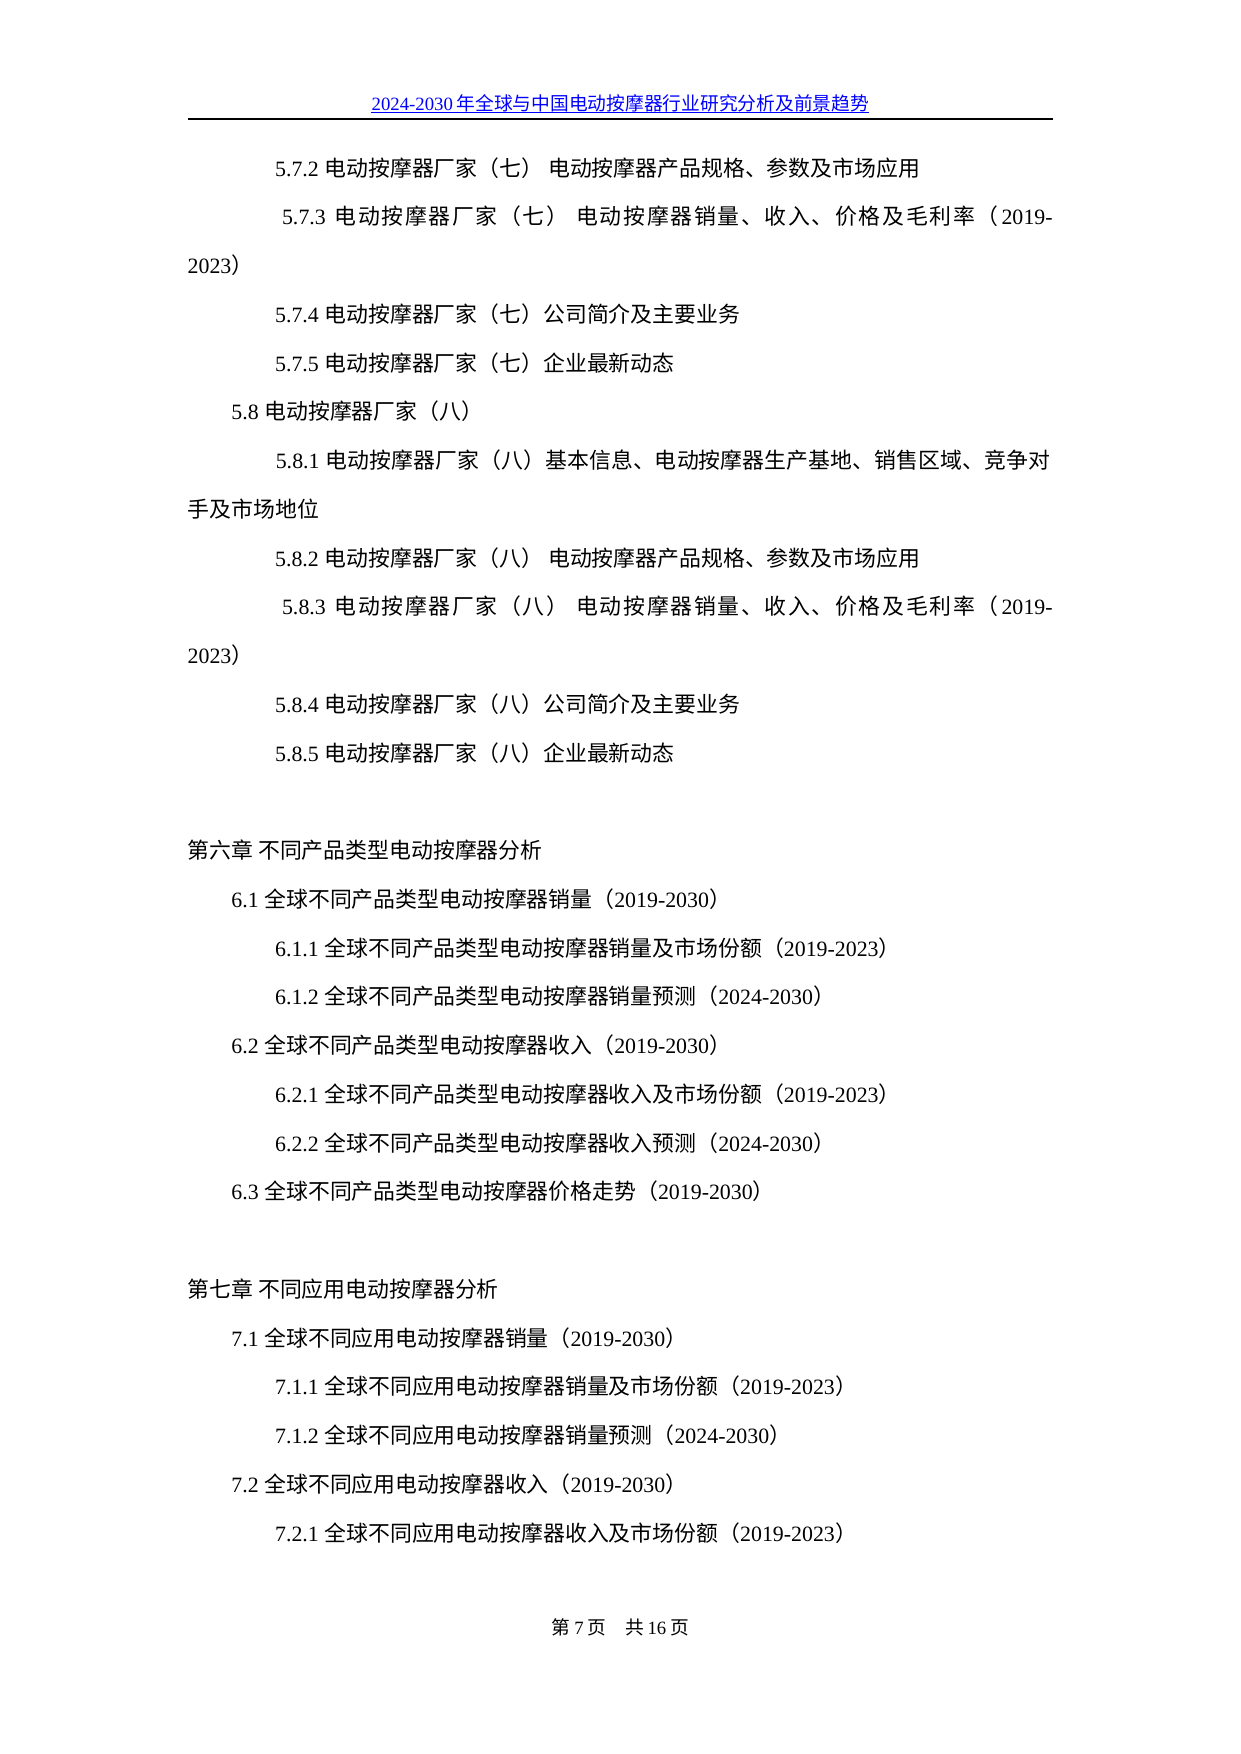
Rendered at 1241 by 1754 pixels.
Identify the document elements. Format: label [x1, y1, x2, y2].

text [187, 150, 1053, 1548]
